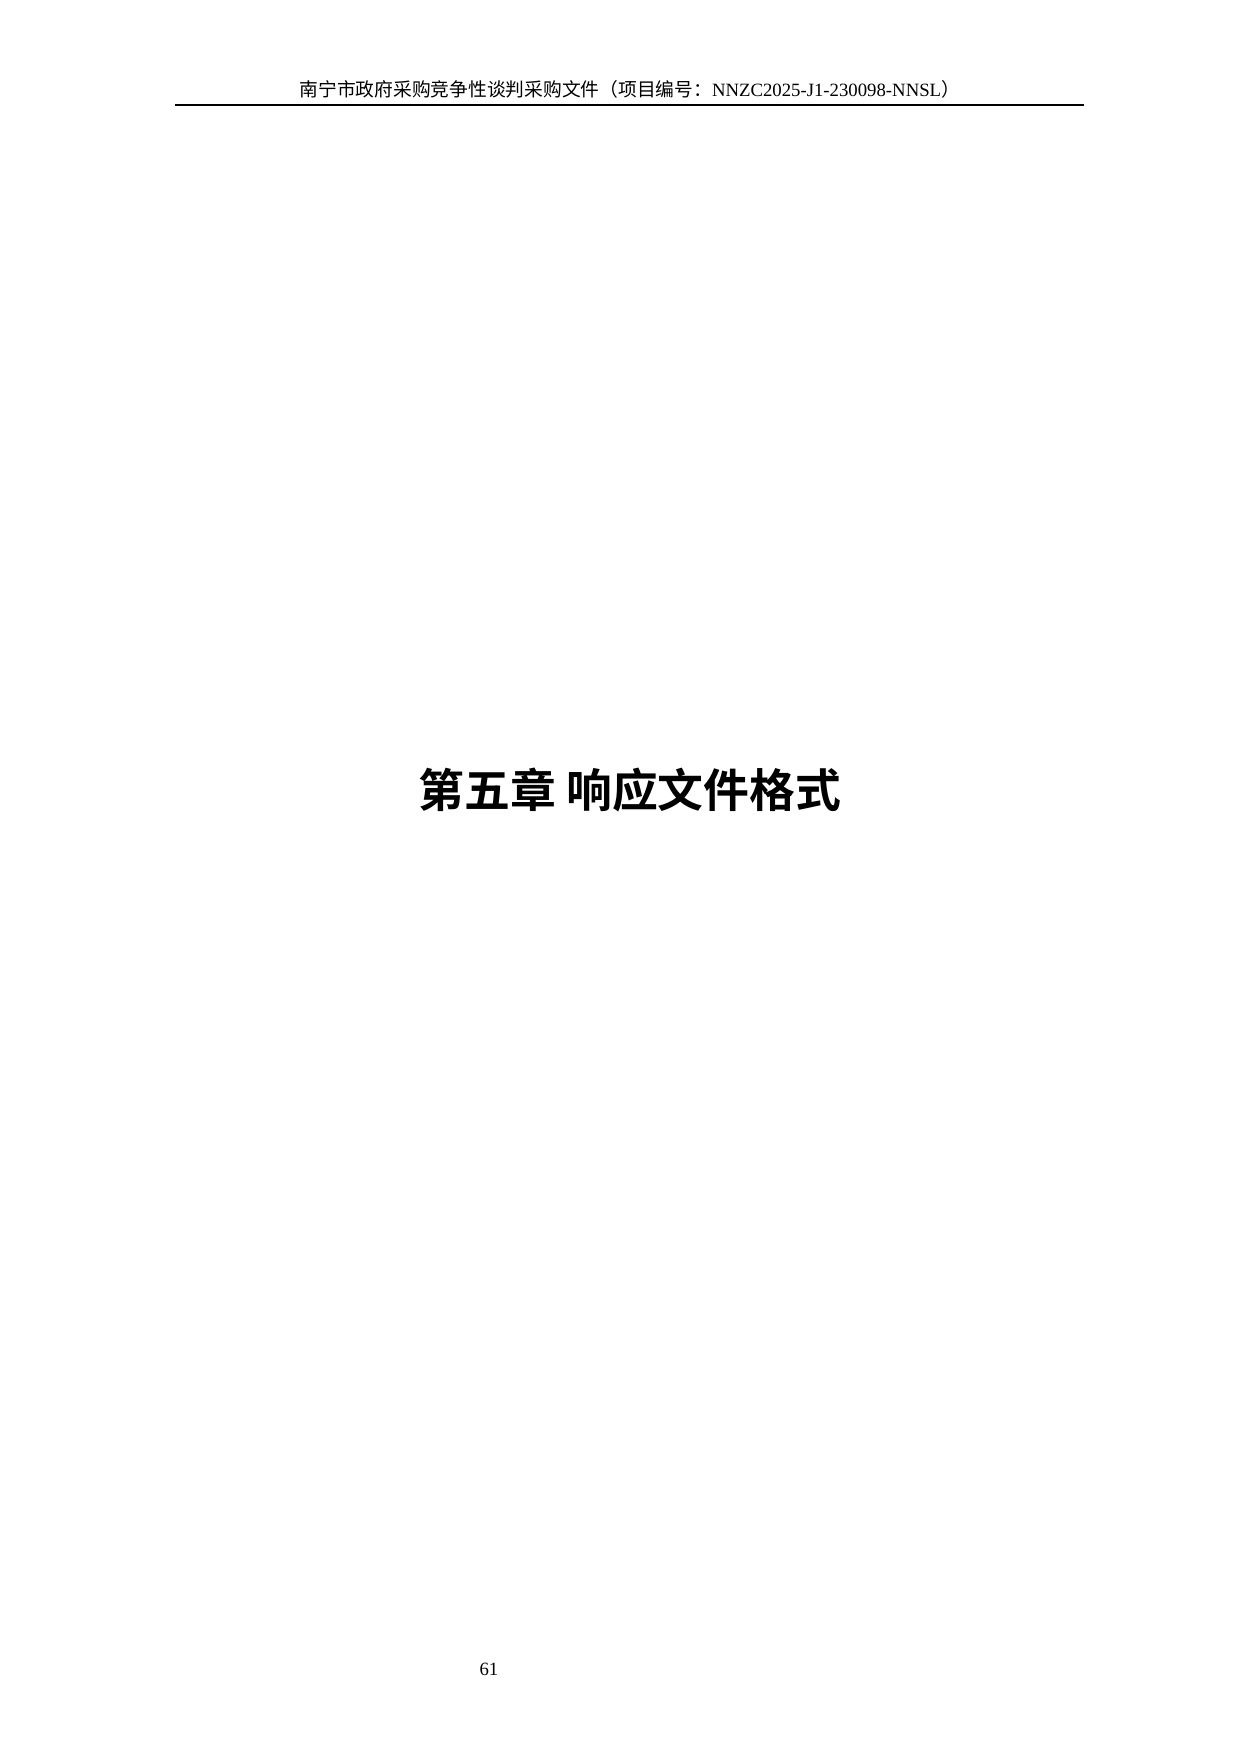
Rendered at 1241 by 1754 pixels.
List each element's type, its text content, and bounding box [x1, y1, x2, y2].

subtitle 第五章 响应文件格式 [175, 755, 1084, 821]
